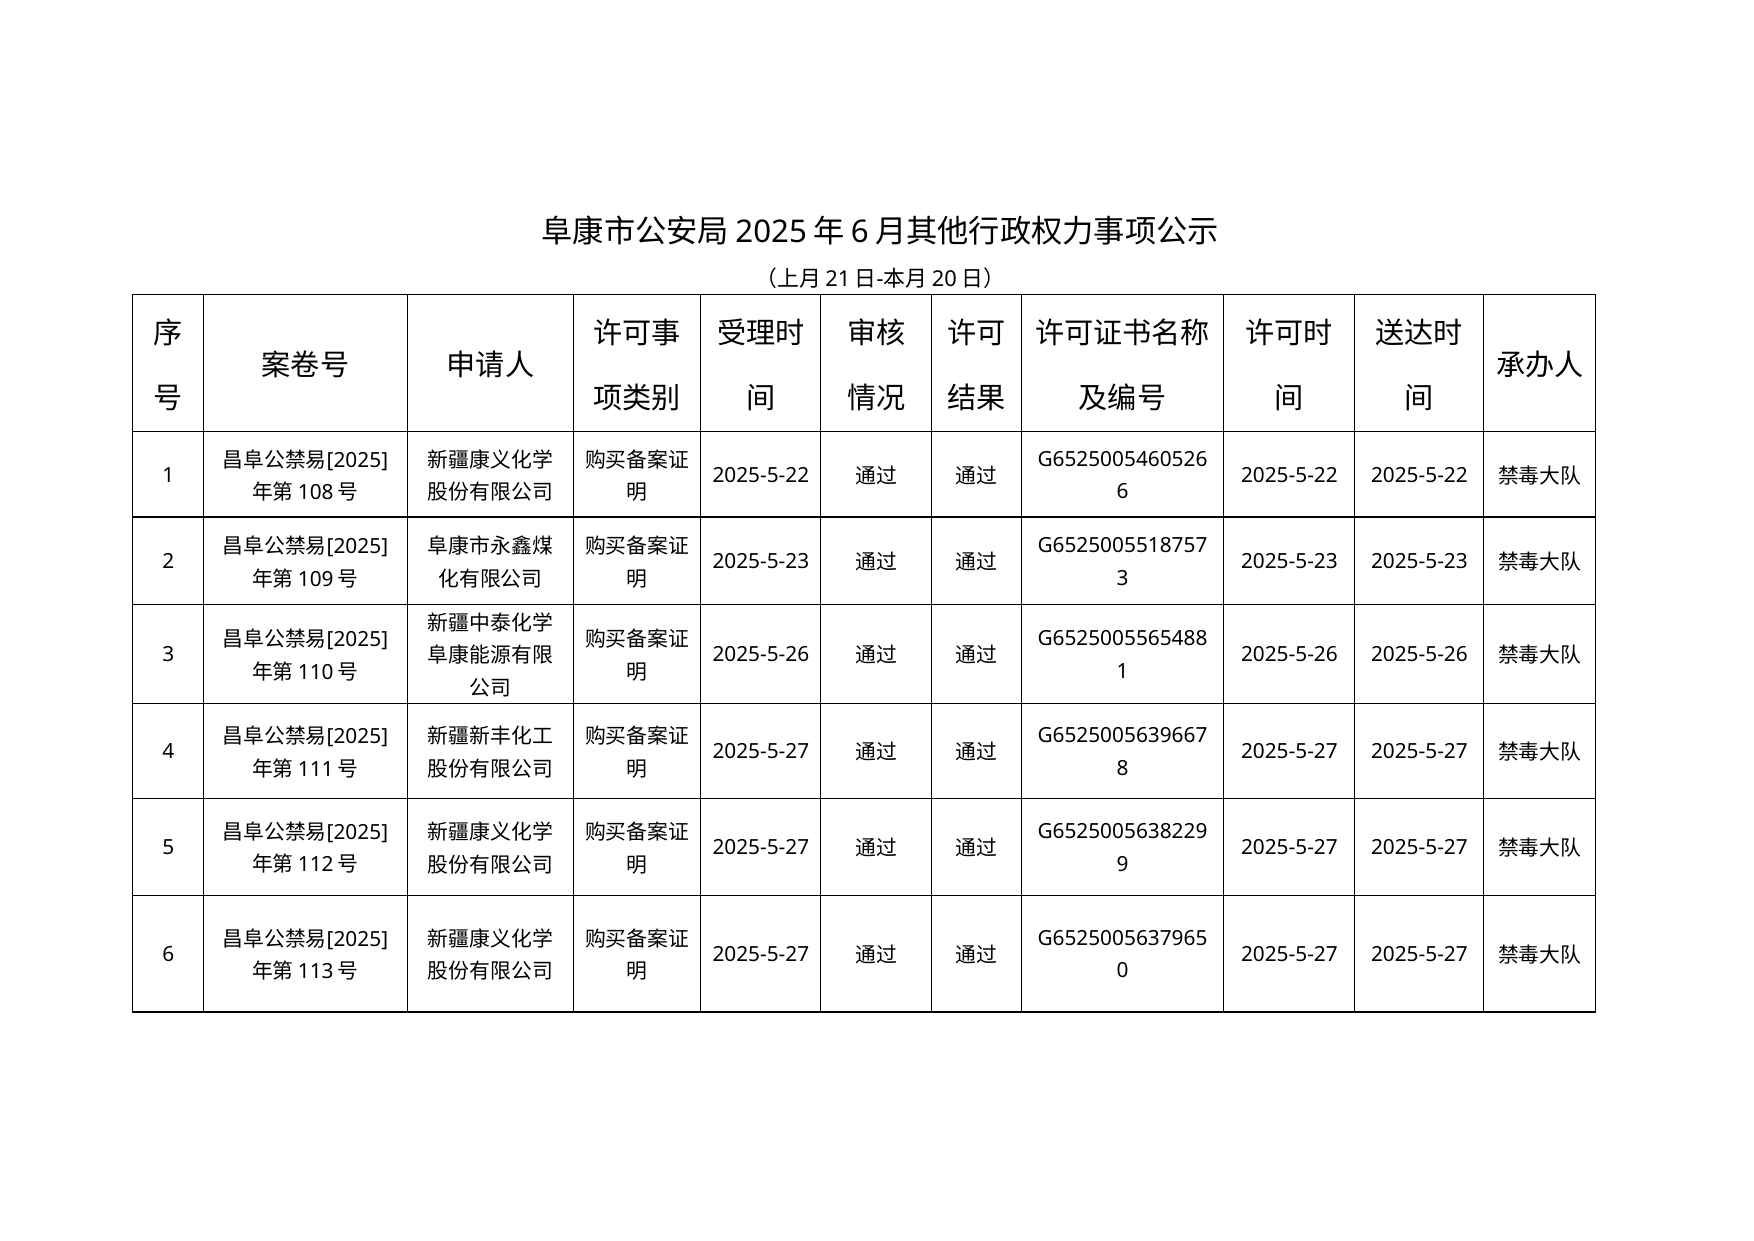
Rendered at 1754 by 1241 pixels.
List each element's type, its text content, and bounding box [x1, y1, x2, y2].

table_cell 通过 [821, 896, 931, 1011]
table_cell 通过 [932, 432, 1021, 516]
table_cell 禁毒大队 [1484, 518, 1595, 604]
table_cell 2025-5-23 [701, 518, 820, 604]
table_cell 购买备案证明 [574, 518, 700, 604]
table_cell 禁毒大队 [1484, 605, 1595, 703]
table_cell 昌阜公禁易[2025]年第112号 [204, 799, 407, 894]
table_header 审核 情况 [821, 295, 931, 431]
table_cell 通过 [821, 704, 931, 798]
table_header 许可 结果 [932, 295, 1021, 431]
table_cell 4 [133, 704, 203, 798]
table_cell 通过 [821, 799, 931, 894]
table_header 许可证书名称及编号 [1022, 295, 1223, 431]
table_cell 新疆康义化学股份有限公司 [408, 896, 573, 1011]
text 阜康市公安局2025年6月其他行政权力事项公示 [144, 196, 1616, 261]
table_cell 2025-5-22 [1355, 432, 1483, 516]
table_cell 新疆康义化学股份有限公司 [408, 799, 573, 894]
table_cell 购买备案证明 [574, 704, 700, 798]
table_cell G65250055187573 [1022, 518, 1223, 604]
table_cell 新疆康义化学股份有限公司 [408, 432, 573, 516]
table_cell 2025-5-27 [1355, 799, 1483, 894]
table_cell G65250056382299 [1022, 799, 1223, 894]
table_cell 3 [133, 605, 203, 703]
table_cell 通过 [821, 518, 931, 604]
table_cell 购买备案证明 [574, 896, 700, 1011]
table_cell 2025-5-26 [1224, 605, 1354, 703]
table_cell 2025-5-27 [1355, 896, 1483, 1011]
table_header 序号 [133, 295, 203, 431]
table_cell 2025-5-22 [1224, 432, 1354, 516]
table_cell 通过 [821, 432, 931, 516]
table_cell 购买备案证明 [574, 432, 700, 516]
table_cell 2025-5-23 [1224, 518, 1354, 604]
table_cell 昌阜公禁易[2025]年第109号 [204, 518, 407, 604]
table_header 送达时间 [1355, 295, 1483, 431]
table_cell 通过 [932, 799, 1021, 894]
table_cell 禁毒大队 [1484, 799, 1595, 894]
table_header 案卷号 [204, 295, 407, 431]
table_cell 禁毒大队 [1484, 896, 1595, 1011]
table_cell 禁毒大队 [1484, 432, 1595, 516]
table_cell 6 [133, 896, 203, 1011]
table_header 受理时间 [701, 295, 820, 431]
table_cell G65250056396678 [1022, 704, 1223, 798]
table_cell 2025-5-27 [701, 799, 820, 894]
table_cell G65250055654881 [1022, 605, 1223, 703]
table_cell 通过 [932, 605, 1021, 703]
table_cell 昌阜公禁易[2025]年第111号 [204, 704, 407, 798]
table_cell 1 [133, 432, 203, 516]
table_cell 购买备案证明 [574, 799, 700, 894]
table_cell 2025-5-26 [1355, 605, 1483, 703]
table_cell 2025-5-27 [701, 704, 820, 798]
table_cell 通过 [821, 605, 931, 703]
table_cell 2 [133, 518, 203, 604]
table_cell G65250054605266 [1022, 432, 1223, 516]
table_cell 新疆中泰化学阜康能源有限公司 [408, 605, 573, 703]
table_cell 通过 [932, 518, 1021, 604]
table_cell 2025-5-27 [1224, 799, 1354, 894]
table_header 申请人 [408, 295, 573, 431]
text （上月21日-本月20日） [144, 261, 1616, 293]
table_cell 2025-5-27 [1224, 896, 1354, 1011]
table_cell 2025-5-27 [701, 896, 820, 1011]
table_cell 禁毒大队 [1484, 704, 1595, 798]
table_cell 昌阜公禁易[2025]年第110号 [204, 605, 407, 703]
table_cell 2025-5-26 [701, 605, 820, 703]
table_header 许可时间 [1224, 295, 1354, 431]
table_cell 5 [133, 799, 203, 894]
table_header 许可事项类别 [574, 295, 700, 431]
table_cell G65250056379650 [1022, 896, 1223, 1011]
table_cell 阜康市永鑫煤化有限公司 [408, 518, 573, 604]
table_cell 昌阜公禁易[2025]年第108号 [204, 432, 407, 516]
table_cell 昌阜公禁易[2025]年第113号 [204, 896, 407, 1011]
table_cell 2025-5-22 [701, 432, 820, 516]
table_cell 2025-5-27 [1224, 704, 1354, 798]
table_cell 通过 [932, 896, 1021, 1011]
table_cell 通过 [932, 704, 1021, 798]
table_cell 购买备案证明 [574, 605, 700, 703]
table_header 承办人 [1484, 295, 1595, 431]
table_cell 2025-5-27 [1355, 704, 1483, 798]
table_cell 2025-5-23 [1355, 518, 1483, 604]
table_cell 新疆新丰化工股份有限公司 [408, 704, 573, 798]
